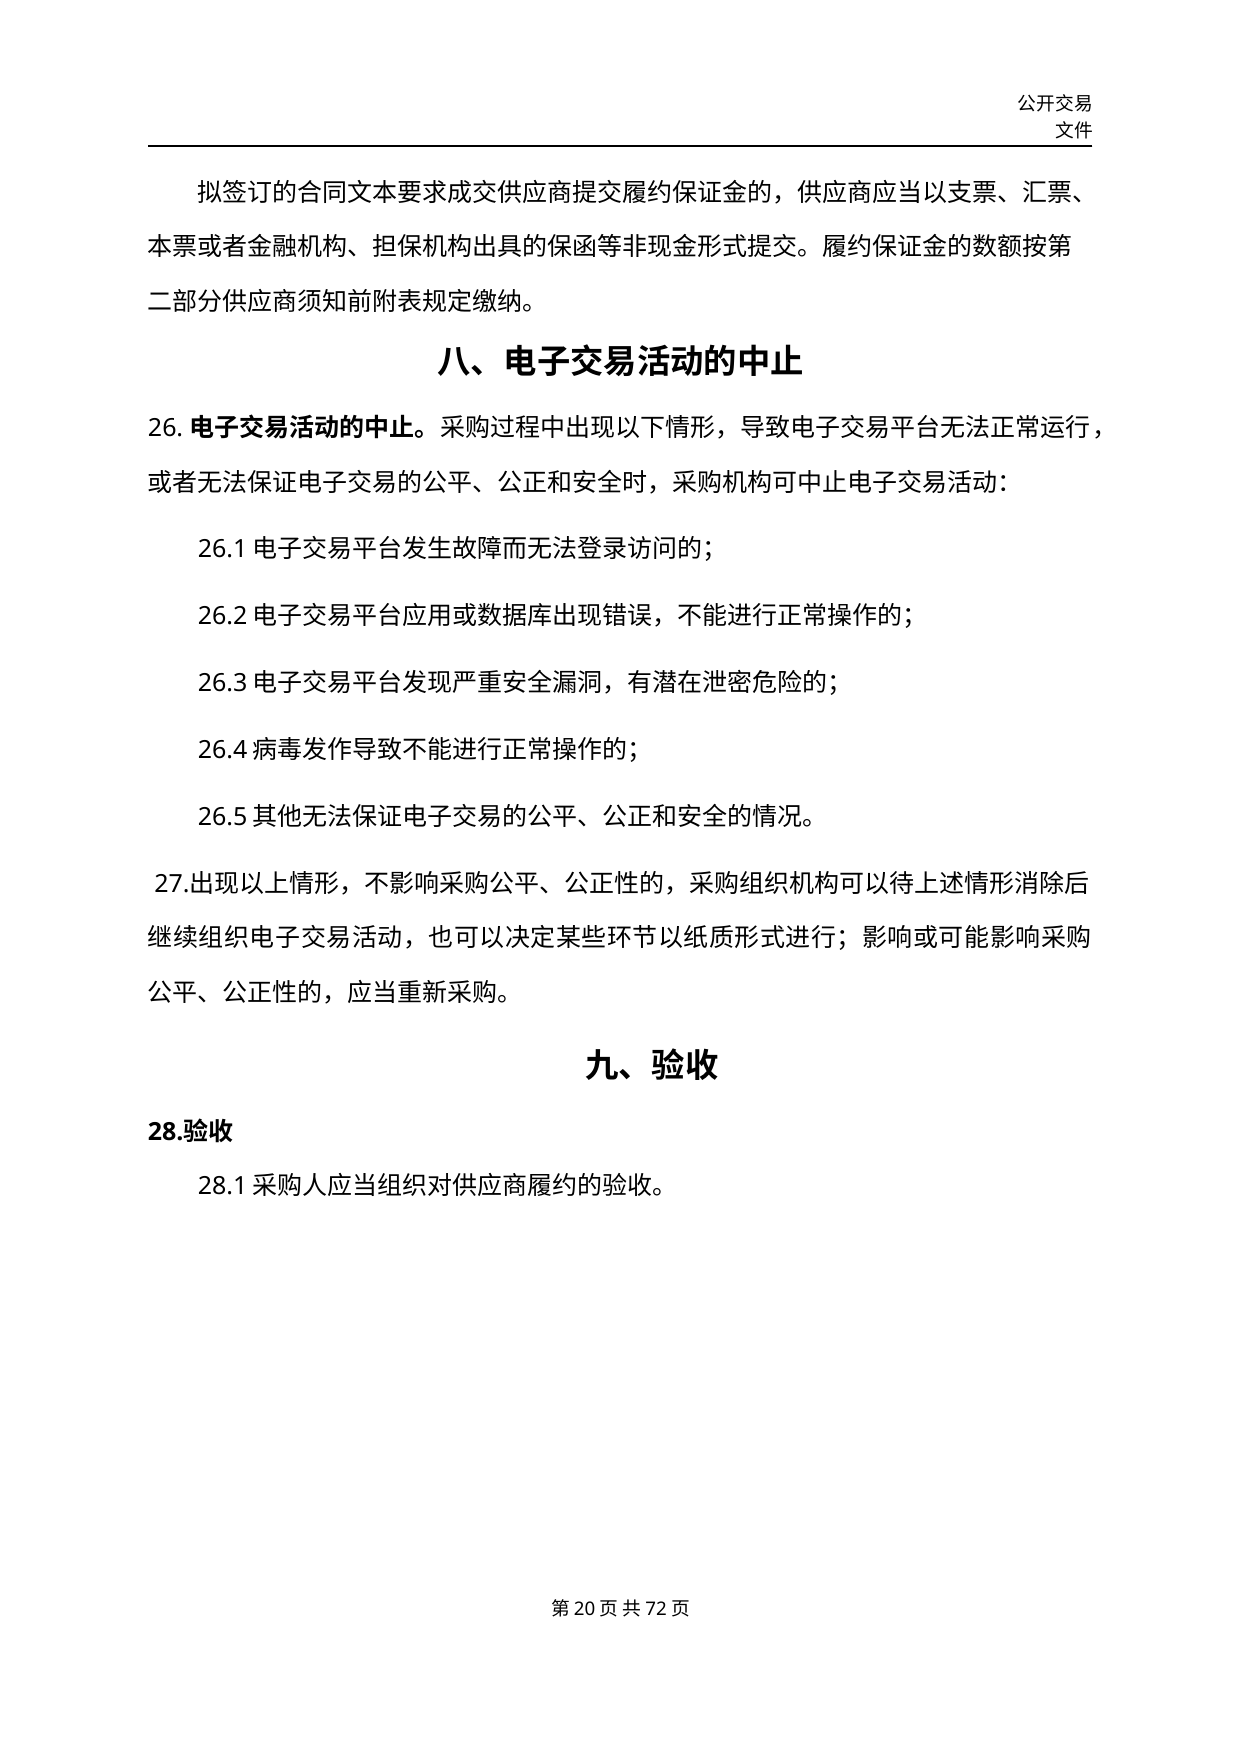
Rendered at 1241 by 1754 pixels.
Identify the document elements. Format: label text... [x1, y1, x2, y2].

text 26.1电子交易平台发生故障而无法登录访问的； [148, 529, 1092, 565]
title 拟签订的合同文本要求成交供应商提交履约保证金的，供应商应当以支票、汇票、本票或者金融机构、担保机构出具的保函等非现金形式提交。履约保证金的数额按第二部分供应商须知前附表规定缴纳。 [148, 172, 1092, 317]
text 26. 电子交易活动的中止。采购过程中出现以下情形，导致电子交易平台无法正常运行，或者无法保证电子交易的公平、公正和安全时，采购机构可中止电子交易活动： [148, 408, 1092, 498]
text 九、验收 [160, 1039, 1092, 1087]
text 26.4病毒发作导致不能进行正常操作的； [148, 729, 1092, 766]
text 26.3电子交易平台发现严重安全漏洞，有潜在泄密危险的； [148, 663, 1092, 699]
text 26.2电子交易平台应用或数据库出现错误，不能进行正常操作的； [148, 596, 1092, 632]
text 八、电子交易活动的中止 [148, 335, 1092, 383]
text 28.1采购人应当组织对供应商履约的验收。 [148, 1166, 1092, 1202]
text 28.验收 [148, 1111, 1092, 1147]
text 26.5其他无法保证电子交易的公平、公正和安全的情况。 [148, 796, 1092, 833]
text 27.出现以上情形，不影响采购公平、公正性的，采购组织机构可以待上述情形消除后继续组织电子交易活动，也可以决定某些环节以纸质形式进行；影响或可能影响采购公平、公正性的，应当重新采购。 [148, 863, 1092, 1008]
